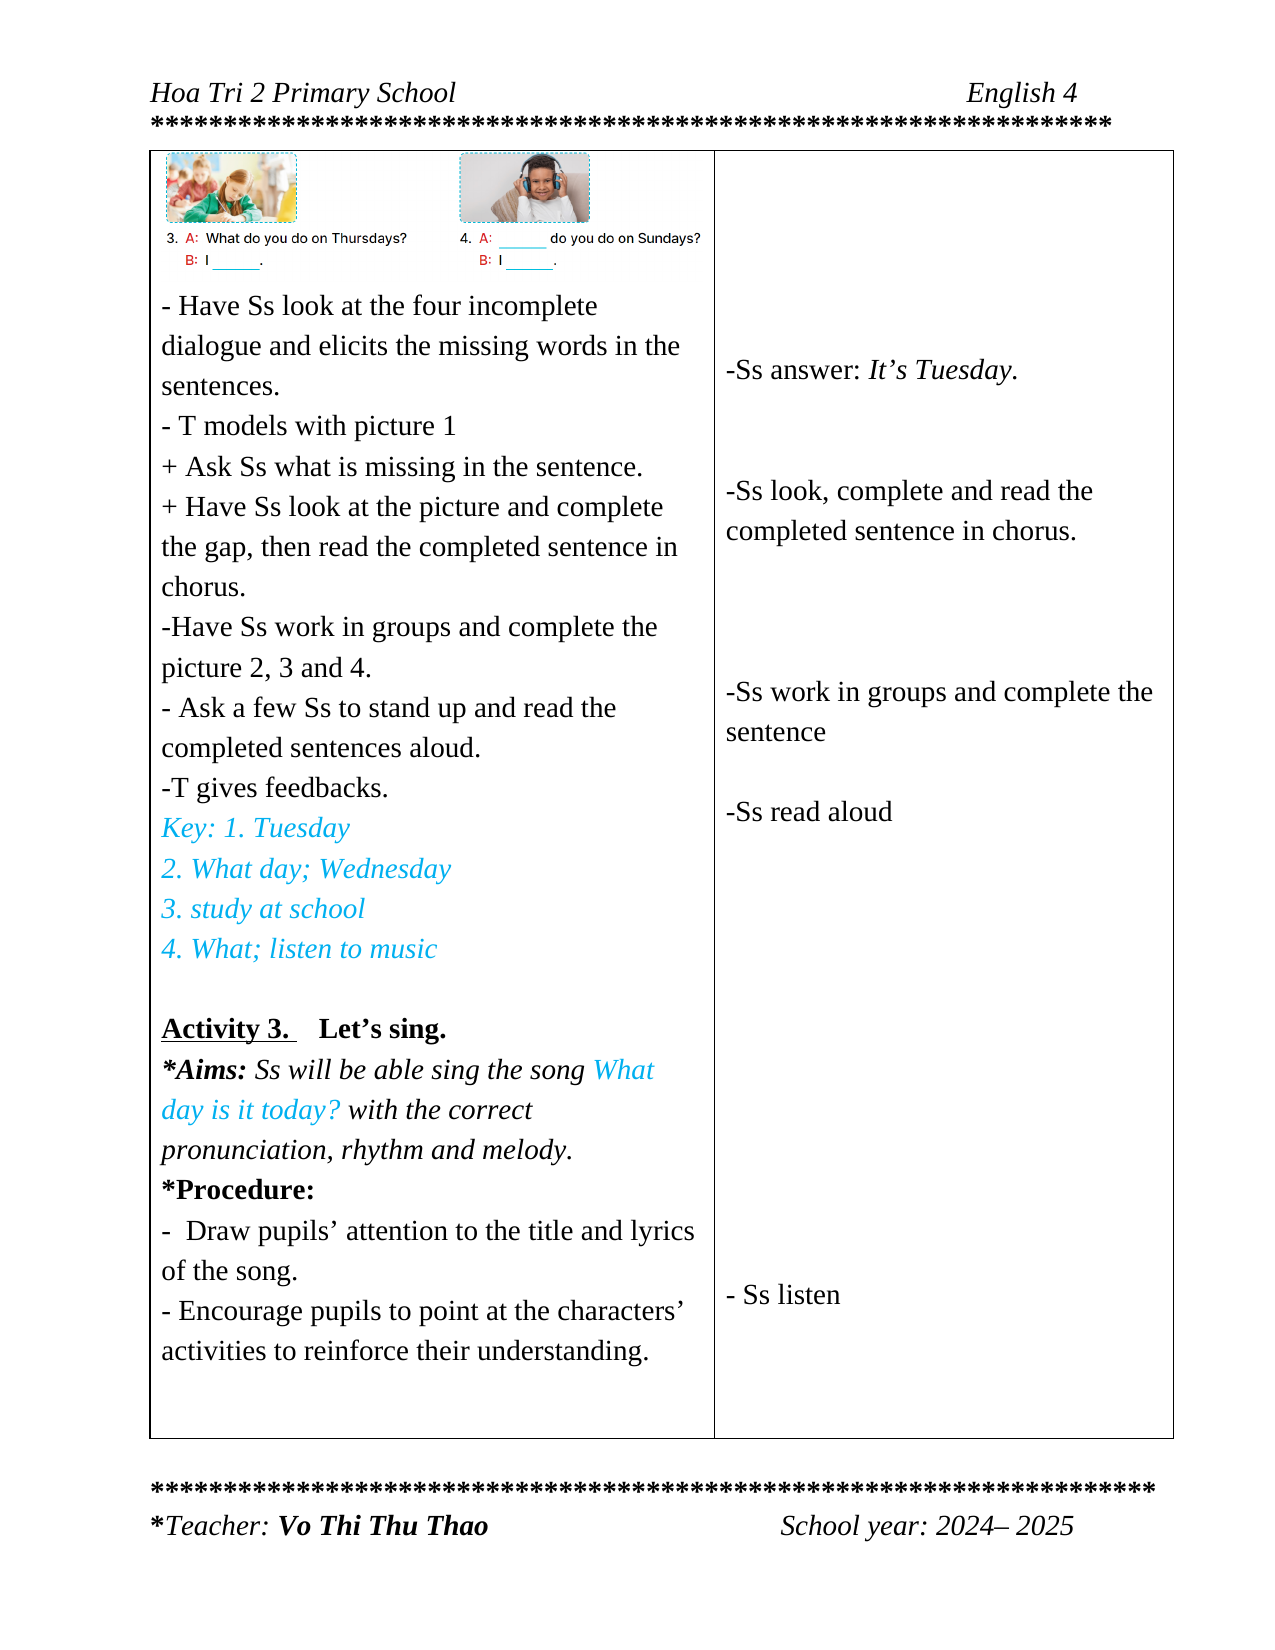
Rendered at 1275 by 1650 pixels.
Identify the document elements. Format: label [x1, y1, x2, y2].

table_cell [151, 151, 714, 1438]
picture [161, 151, 704, 282]
table_cell [715, 151, 1173, 1438]
